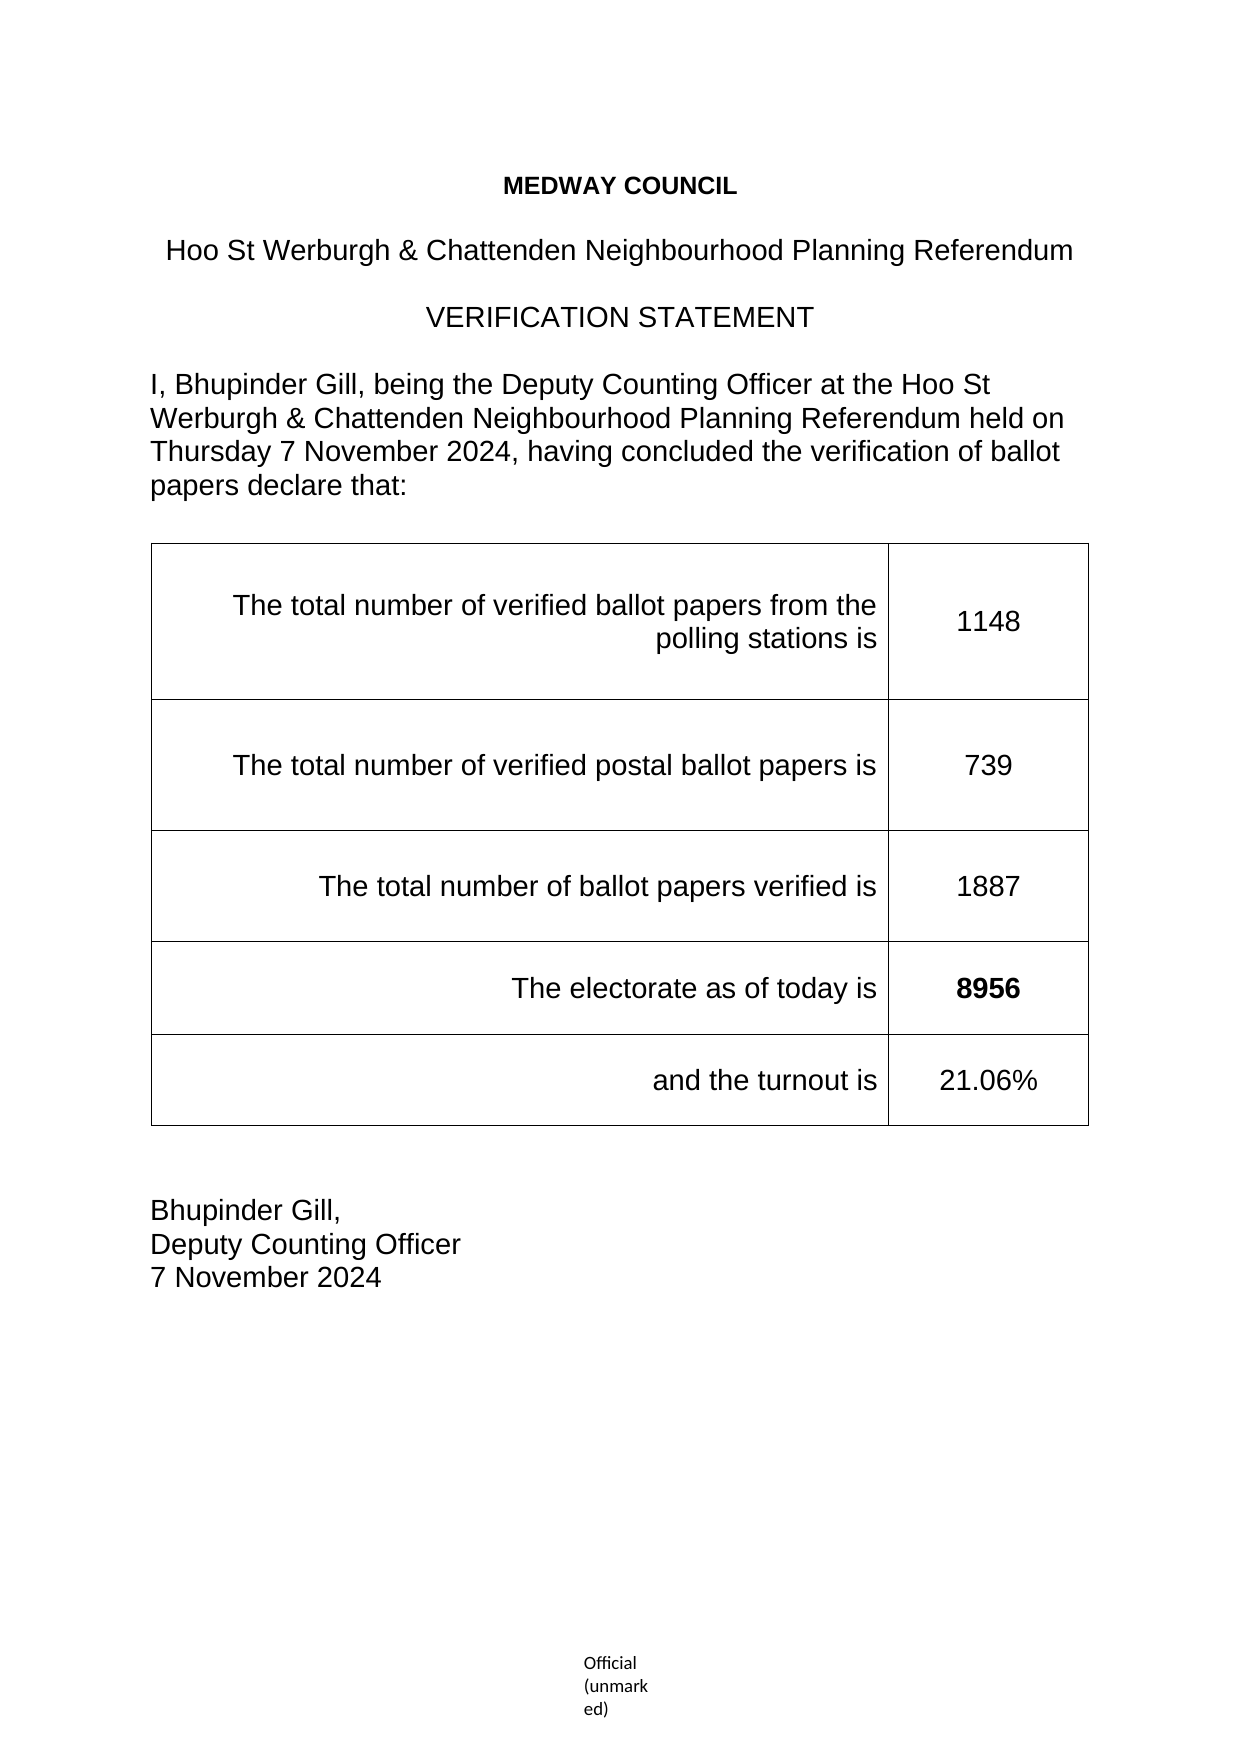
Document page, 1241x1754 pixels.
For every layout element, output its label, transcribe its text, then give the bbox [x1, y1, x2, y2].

text 7 November 2024 [150, 1260, 1090, 1294]
table_cell 21.06% [889, 1035, 1088, 1125]
subtitle MEDWAY COUNCIL [150, 171, 1090, 199]
table_cell 1887 [889, 831, 1088, 941]
table_cell The electorate as of today is [152, 942, 888, 1034]
text I, Bhupinder Gill, being the Deputy Counting Officer at the Hoo St Werburgh & Chattenden Neighbourhood Planning Referendum held on Thursday 7 November 2024, having concluded the verification of ballot papers declare that: [150, 367, 1090, 501]
table_cell 8956 [889, 942, 1088, 1034]
text Bhupinder Gill, [150, 1193, 1090, 1227]
table_header 1148 [889, 544, 1088, 699]
table_cell and the turnout is [152, 1035, 888, 1125]
table_header The total number of verified ballot papers from the polling stations is [152, 544, 888, 699]
text Deputy Counting Officer [150, 1227, 1090, 1260]
text VERIFICATION STATEMENT [150, 300, 1090, 334]
text Hoo St Werburgh & Chattenden Neighbourhood Planning Referendum [150, 233, 1090, 267]
table_cell The total number of ballot papers verified is [152, 831, 888, 941]
table_cell The total number of verified postal ballot papers is [152, 700, 888, 830]
table_cell 739 [889, 700, 1088, 830]
